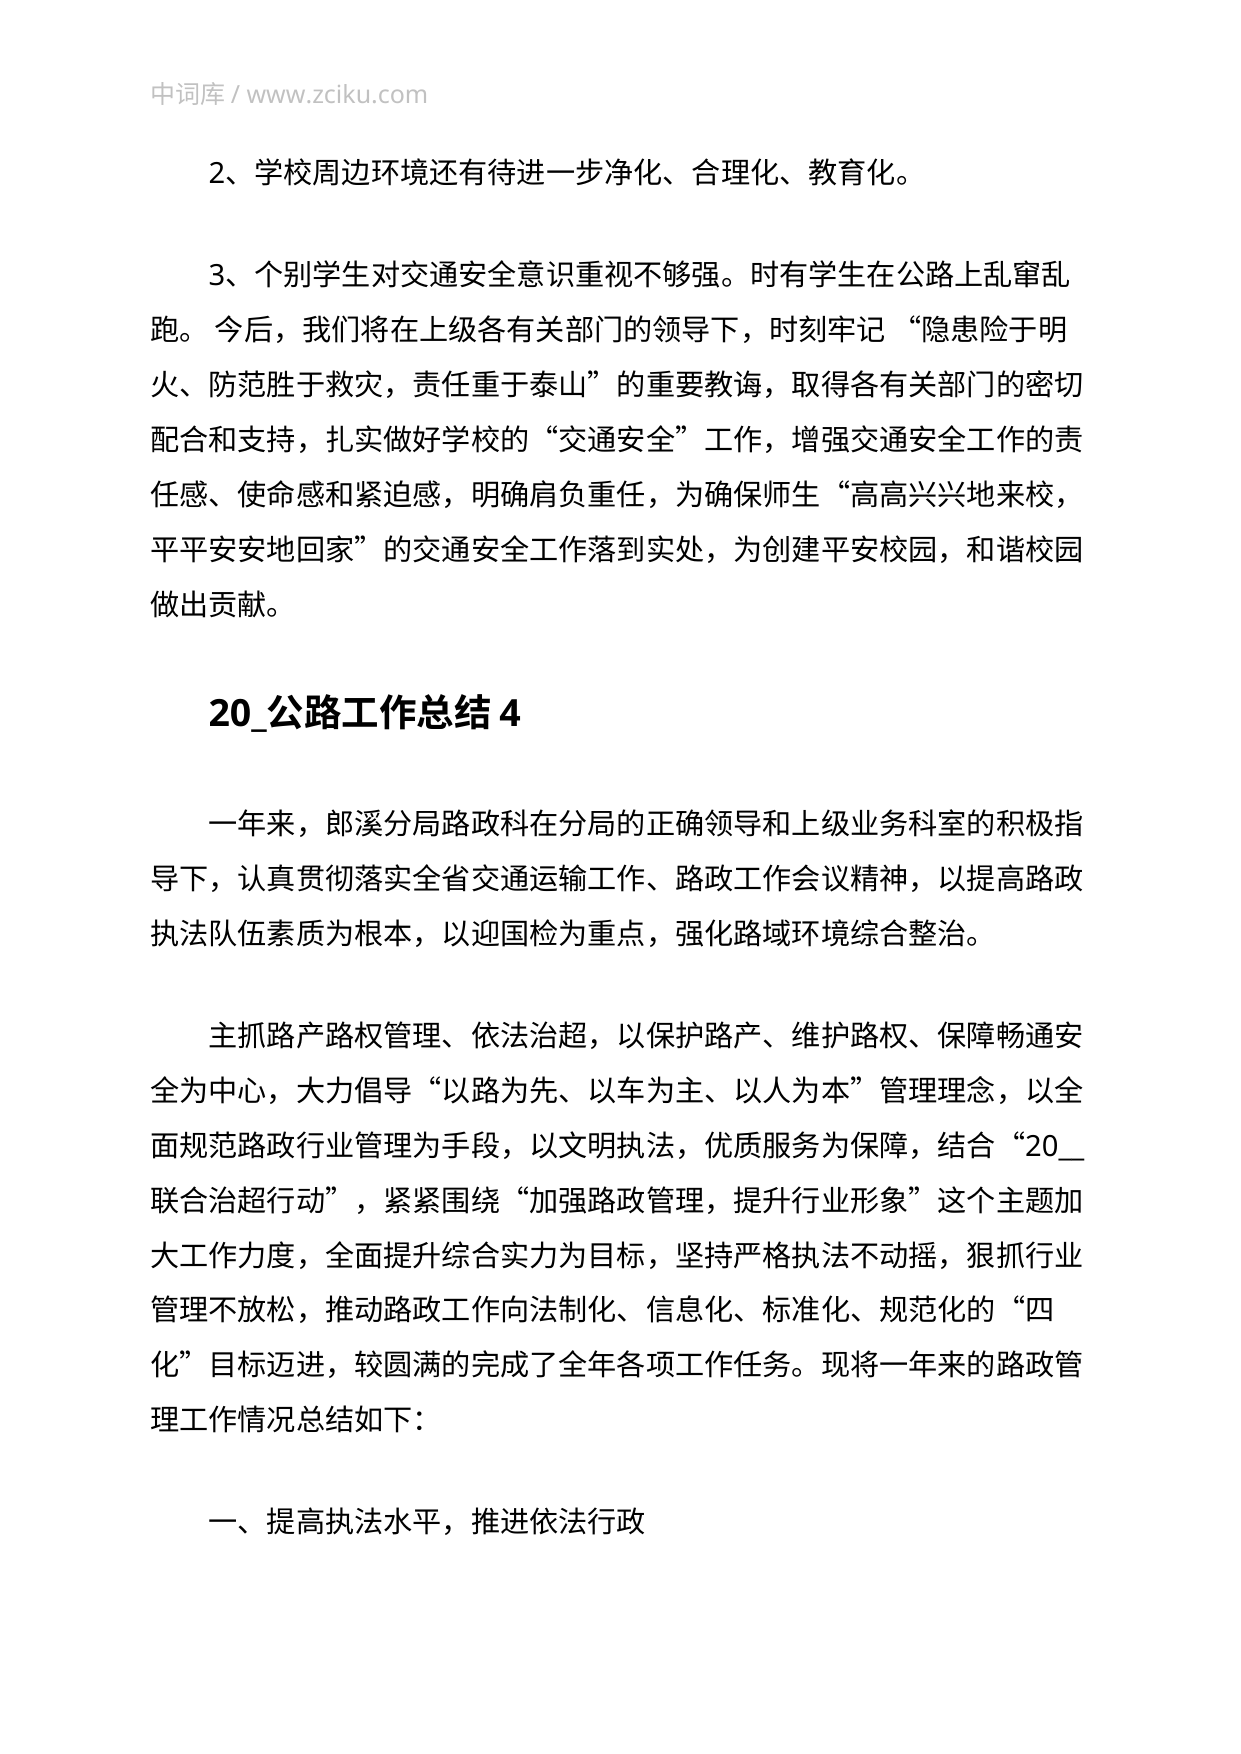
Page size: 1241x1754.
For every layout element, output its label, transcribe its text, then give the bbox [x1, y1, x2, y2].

text 20_公路工作总结4 [150, 683, 1090, 738]
text 2、学校周边环境还有待进一步净化、合理化、教育化。 [150, 150, 1090, 192]
text 3、个别学生对交通安全意识重视不够强。时有学生在公路上乱窜乱跑。 今后，我们将在上级各有关部门的领导下，时刻牢记 “隐患险于明火、防范胜于救灾，责任重于泰山”的重要教诲，取得各有关部门的密切配合和支持，扎实做好学校的“交通安全”工作，增强交通安全工作的责任感、使命感和紧迫感，明确肩负重任，为确保师生“高高兴兴地来校，平平安安地回家”的交通安全工作落到实处，为创建平安校园，和谐校园做出贡献。 [150, 252, 1090, 624]
text 一年来，郎溪分局路政科在分局的正确领导和上级业务科室的积极指导下，认真贯彻落实全省交通运输工作、路政工作会议精神，以提高路政执法队伍素质为根本，以迎国检为重点，强化路域环境综合整治。 [150, 801, 1090, 953]
text 主抓路产路权管理、依法治超，以保护路产、维护路权、保障畅通安全为中心，大力倡导“以路为先、以车为主、以人为本”管理理念，以全面规范路政行业管理为手段，以文明执法，优质服务为保障，结合“20__联合治超行动”，紧紧围绕“加强路政管理，提升行业形象”这个主题加大工作力度，全面提升综合实力为目标，坚持严格执法不动摇，狠抓行业管理不放松，推动路政工作向法制化、信息化、标准化、规范化的“四化”目标迈进，较圆满的完成了全年各项工作任务。现将一年来的路政管理工作情况总结如下： [150, 1012, 1090, 1439]
text 一、提高执法水平，推进依法行政 [150, 1498, 1090, 1541]
